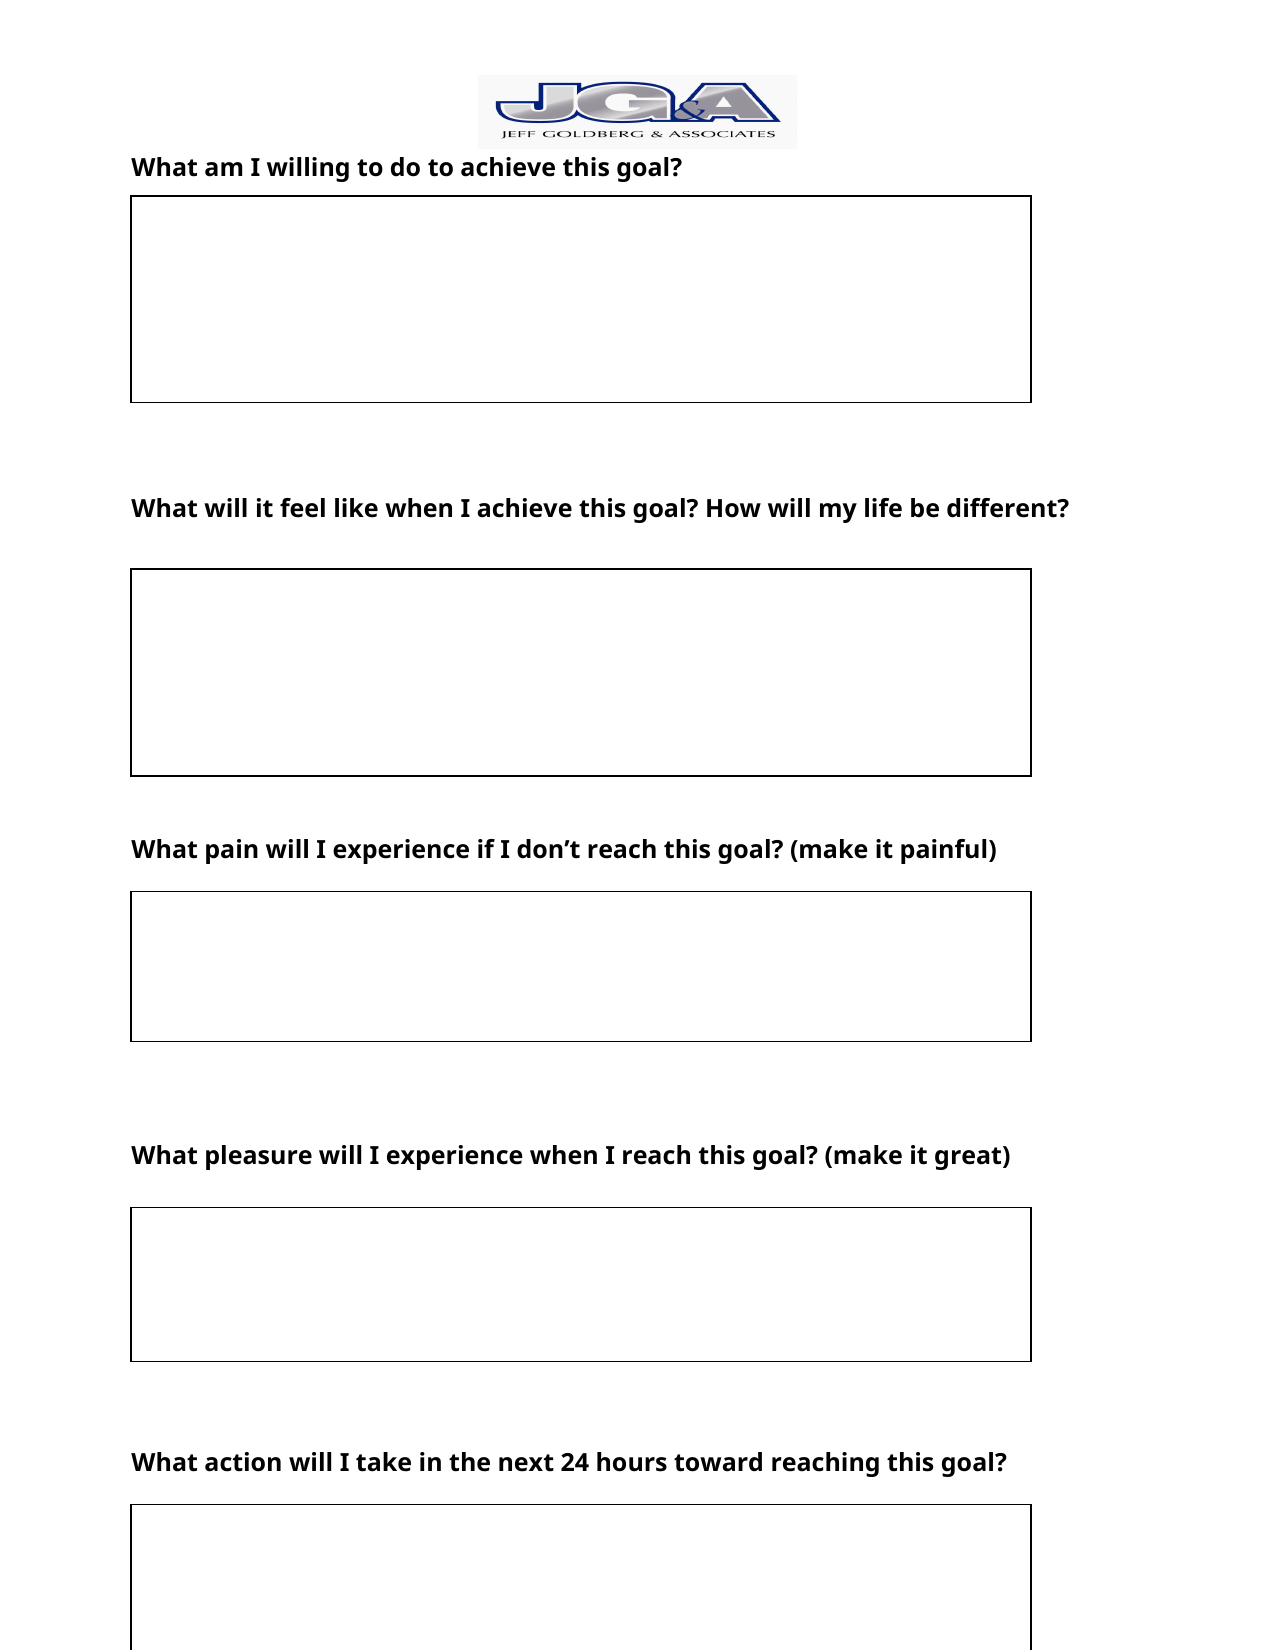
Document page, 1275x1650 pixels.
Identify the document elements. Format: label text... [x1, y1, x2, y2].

text What pain will I experience if I don’t reach this goal? (make it painful) [131, 831, 1144, 865]
picture [478, 75, 797, 149]
text What will it feel like when I achieve this goal? How will my life be different? [131, 491, 1144, 525]
text What pleasure will I experience when I reach this goal? (make it great) [131, 1138, 1144, 1172]
text What action will I take in the next 24 hours toward reaching this goal? [131, 1444, 1144, 1478]
text What am I willing to do to achieve this goal? [131, 150, 1144, 184]
